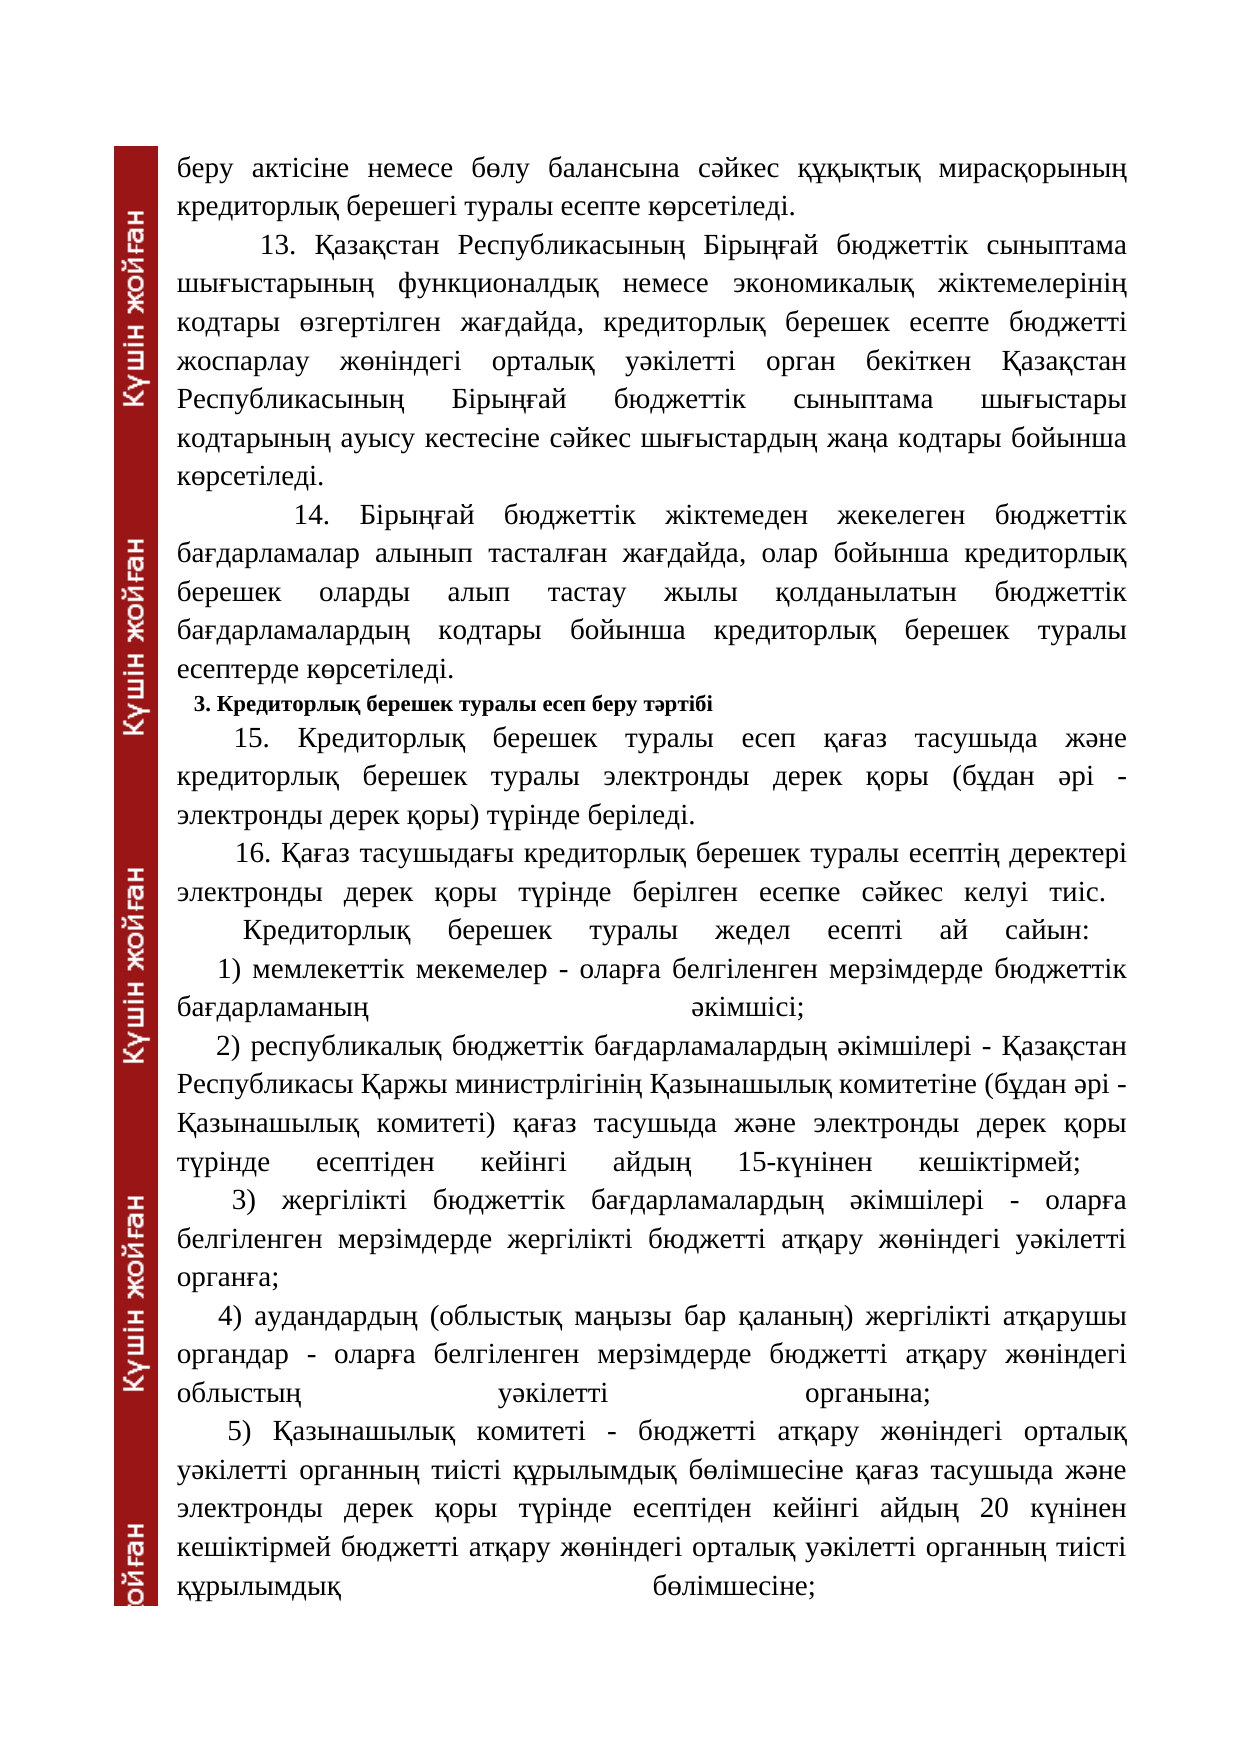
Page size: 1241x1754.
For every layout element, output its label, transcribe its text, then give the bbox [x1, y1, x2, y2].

picture [114, 1601, 158, 1606]
picture [114, 146, 158, 150]
picture [114, 830, 158, 835]
text 15. Кредиторлық берешек туралы есеп қағаз тасушыда және кредиторлық берешек туралы электронды дерек қоры (бұдан әрі - электронды дерек қоры) түрінде беріледі. [112, 720, 1128, 830]
text 14. Бiрыңғай бюджеттiк жiктемеден жекелеген бюджеттiк бағдарламалар алынып тасталған жағдайда, олар бойынша кредиторлық берешек оларды алып тастау жылы қолданылатын бюджеттік бағдарламалардың кодтары бойынша кредиторлық берешек туралы есептерде көрсетіледі. [112, 497, 1128, 684]
picture [114, 684, 158, 689]
picture [114, 716, 158, 720]
text 3. Кредиторлық берешек туралы есеп беру тәртібі [112, 689, 1128, 716]
picture [114, 222, 158, 227]
picture [114, 492, 158, 497]
text 13. Қазақстан Республикасының Бiрыңғай бюджеттiк сыныптама шығыстарының функционалдық немесе экономикалық жiктемелерiнiң кодтары өзгертiлген жағдайда, кредиторлық берешек есепте бюджетті жоспарлау жөніндегі орталық уәкілетті орган бекіткен Қазақстан Республикасының Бірыңғай бюджеттік сыныптама шығыстары кодтарының ауысу кестесіне сәйкес шығыстардың жаңа кодтары бойынша көрсетіледi. [112, 227, 1128, 492]
